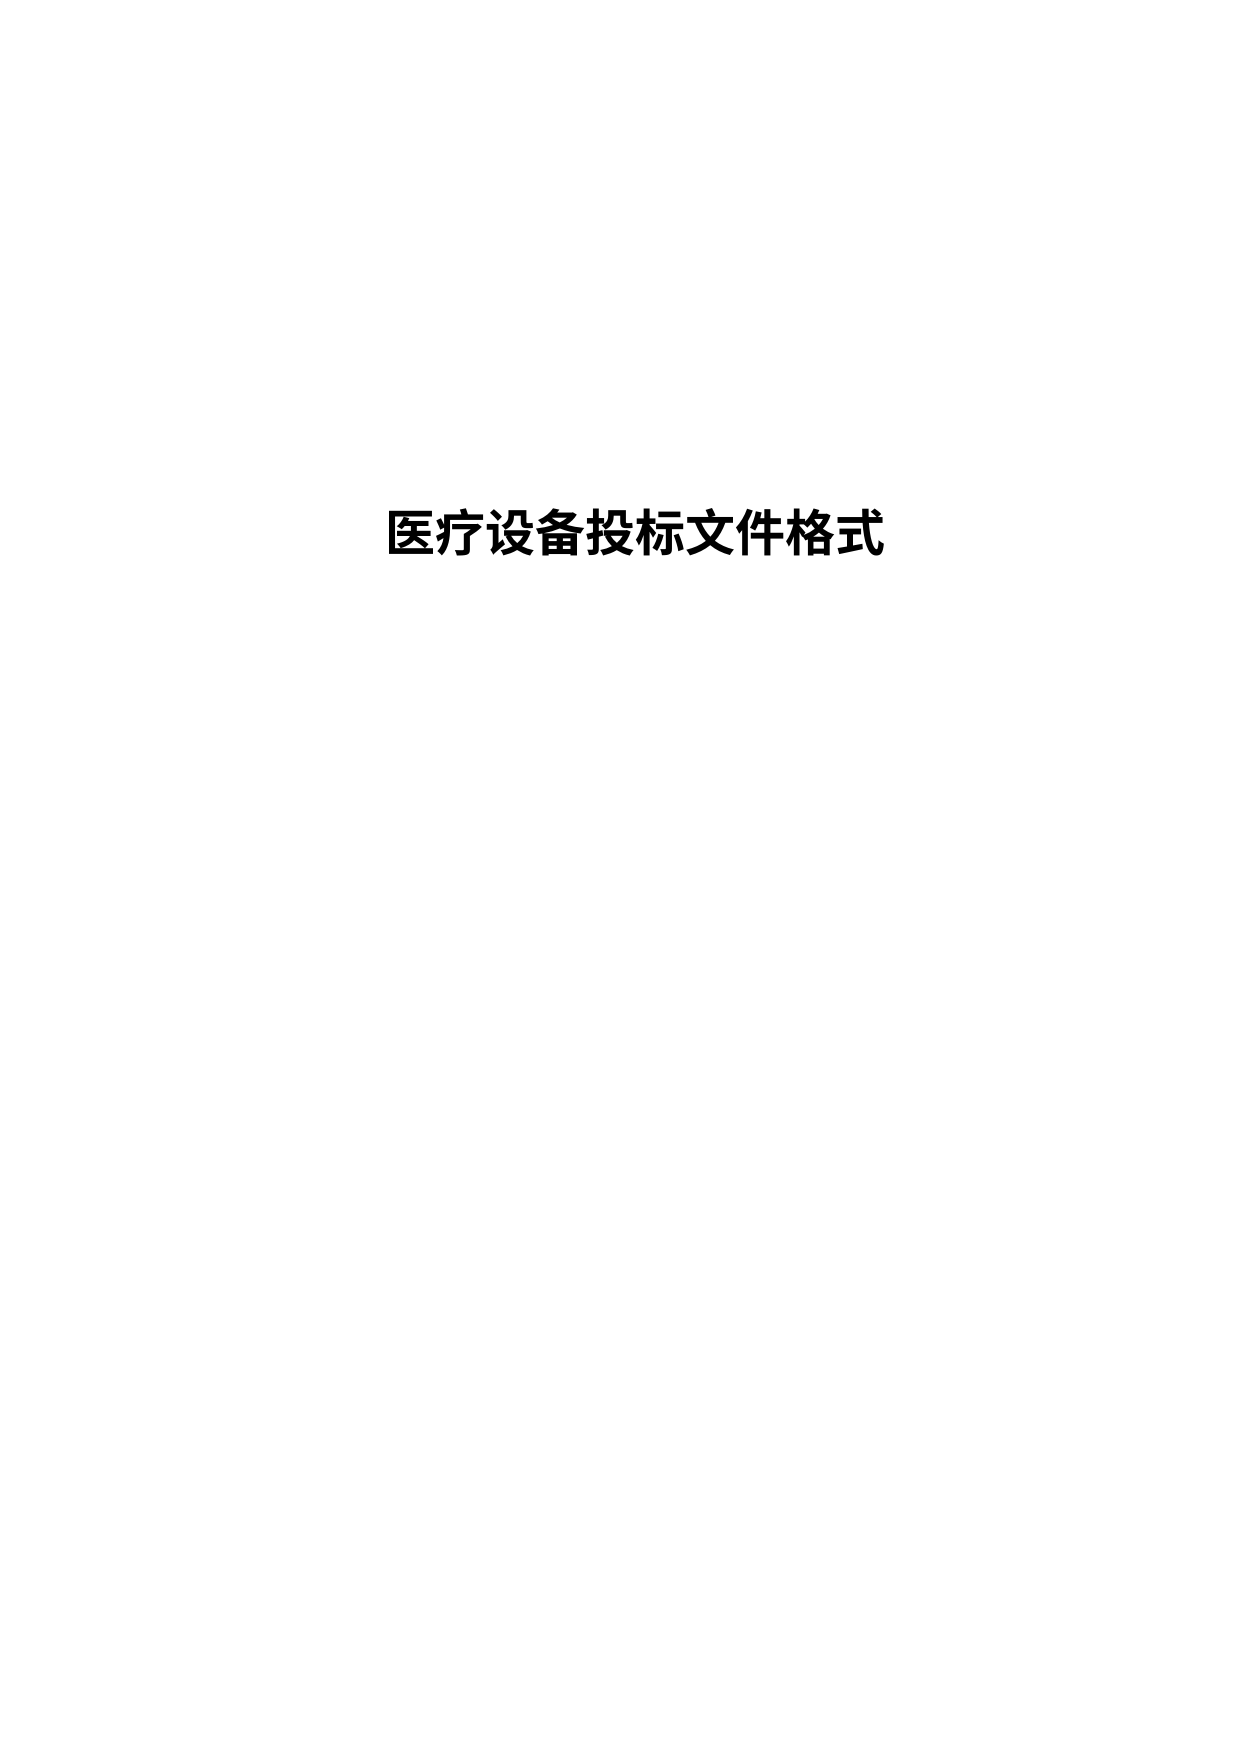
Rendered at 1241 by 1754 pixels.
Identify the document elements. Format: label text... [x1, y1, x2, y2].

text 医疗设备投标文件格式 [148, 493, 1122, 566]
